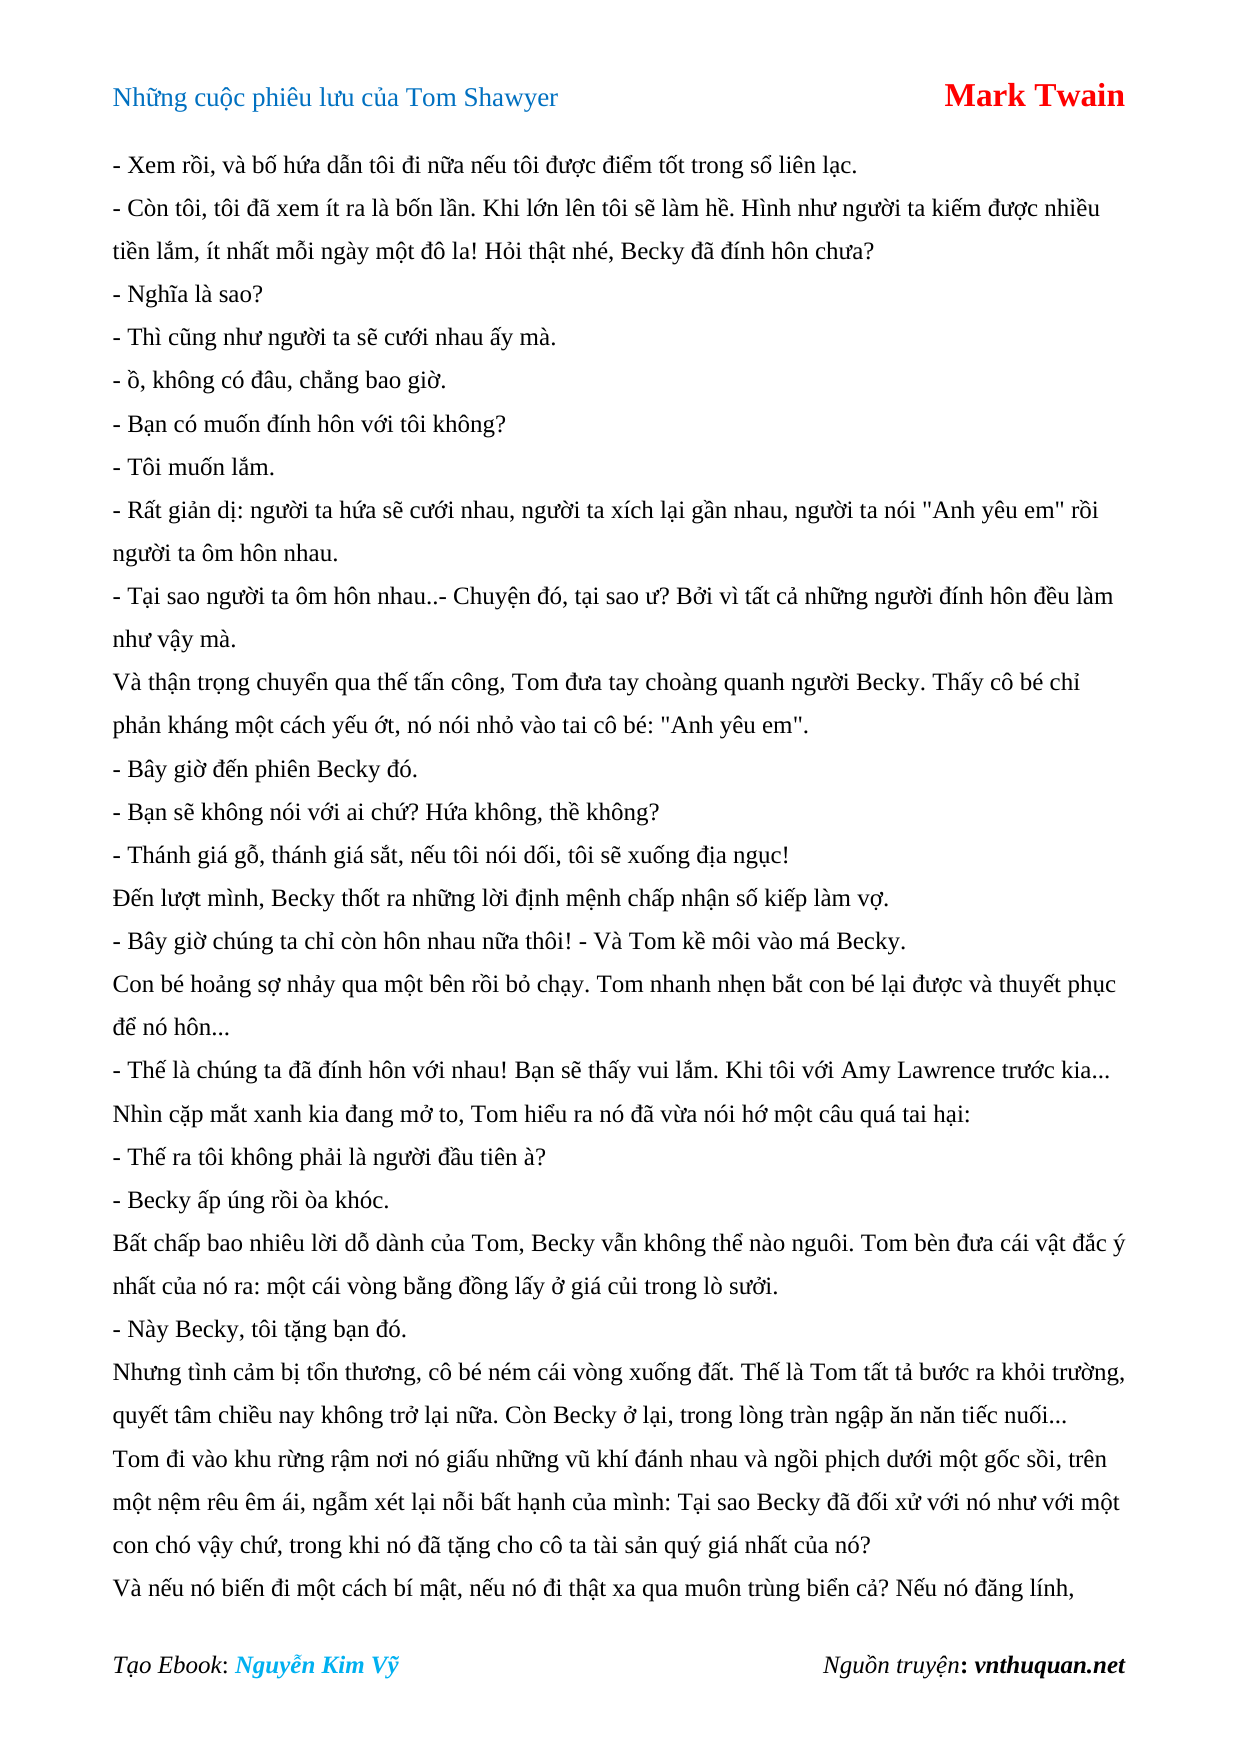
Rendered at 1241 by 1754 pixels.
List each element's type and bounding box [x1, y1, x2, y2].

text [112, 150, 1128, 1602]
